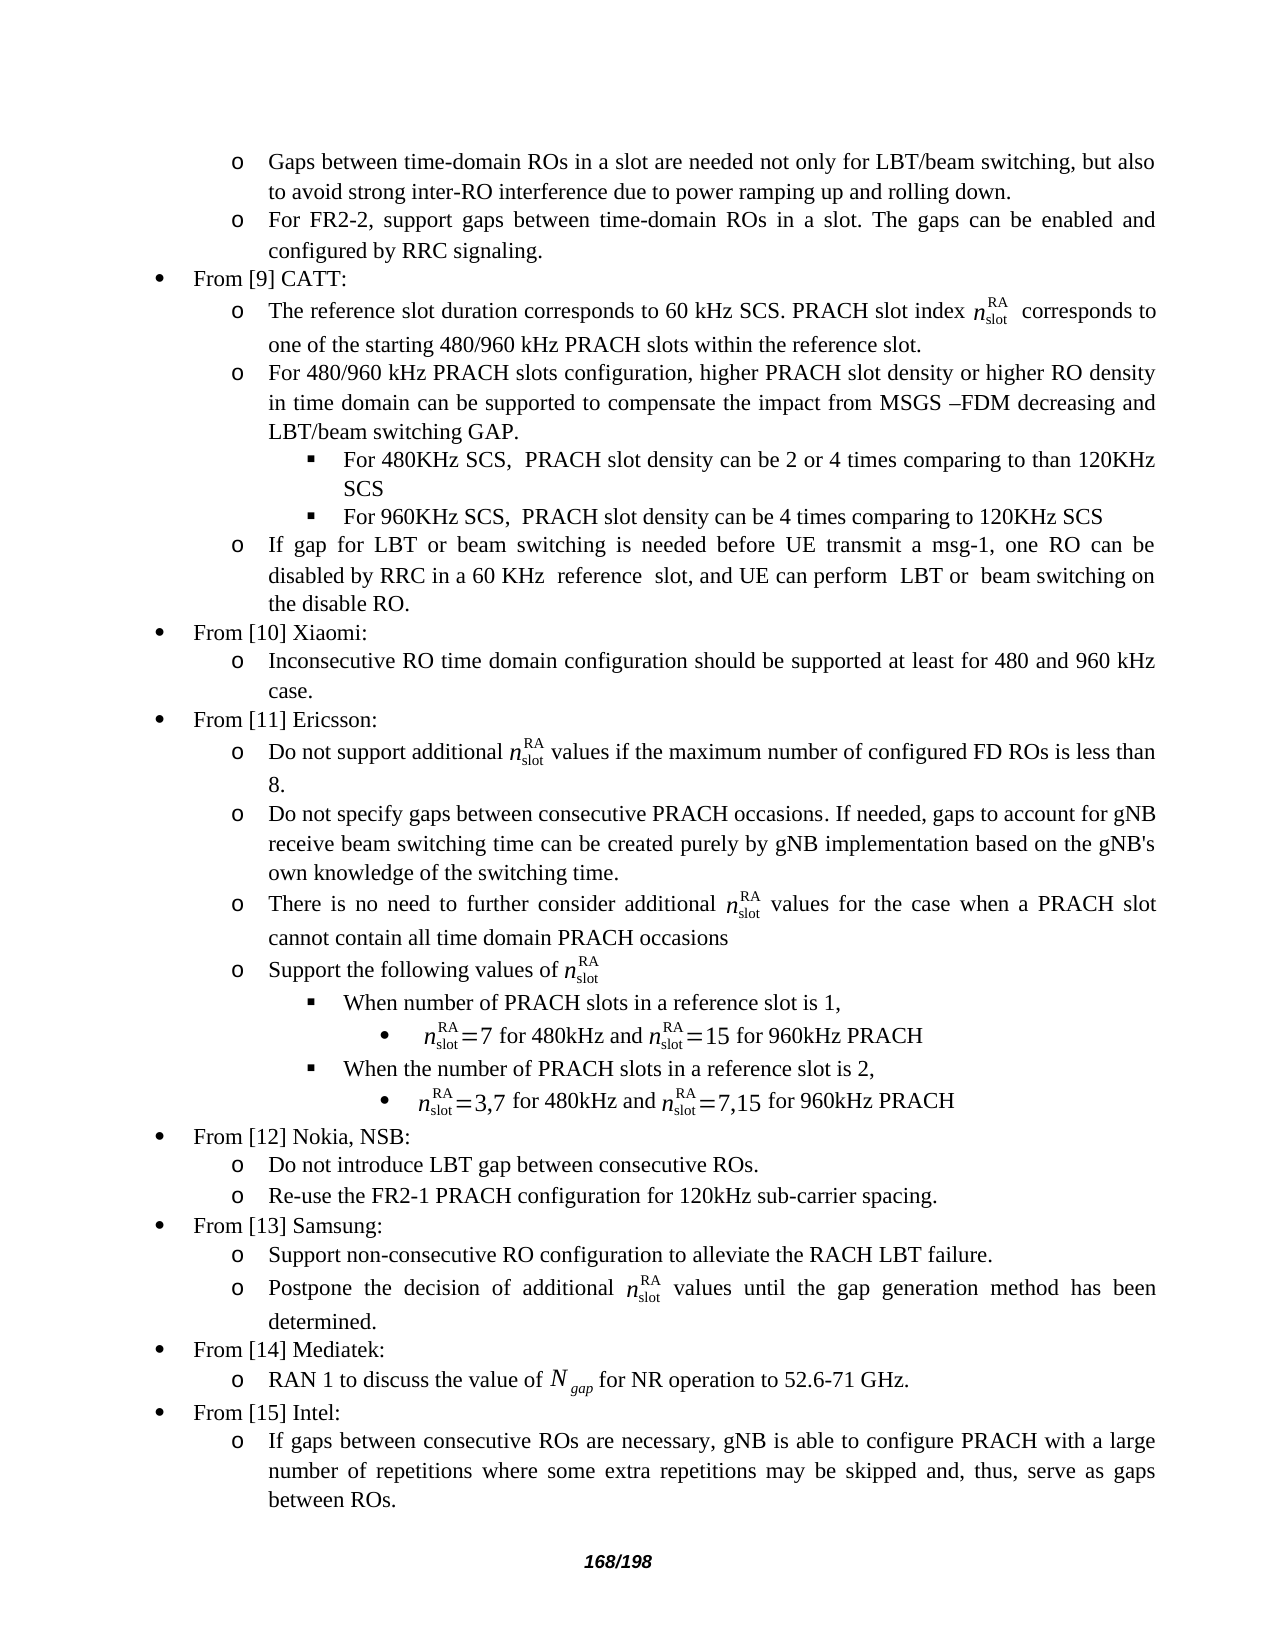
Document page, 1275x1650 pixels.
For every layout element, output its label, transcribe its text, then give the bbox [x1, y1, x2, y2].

list If gap for LBT or beam switching is needed before UE transmit a msg-1, one RO can be disabled by RRC in a 60 KHz reference slot, and UE can perform LBT or beam switching on the disable RO. [231, 532, 1157, 617]
list From [11] Ericsson: [156, 706, 1157, 732]
list From [12] Nokia, NSB: [156, 1123, 1157, 1149]
list Gaps between time-domain ROs in a slot are needed not only for LBT/beam switching, but also to avoid strong inter-RO interference due to power ramping up and rolling down. [231, 148, 1157, 204]
list From [14] Mediatek: [156, 1337, 1157, 1363]
list for 480kHz and for 960kHz PRACH [381, 1018, 1157, 1053]
list From [15] Intel: [156, 1398, 1157, 1425]
list For FR2-2, support gaps between time-domain ROs in a slot. The gaps can be enabled and configured by RRC signaling. [231, 206, 1157, 263]
list There is no need to further consider additional values for the case when a PRACH slot cannot contain all time domain PRACH occasions [231, 887, 1157, 950]
list For 480KHz SCS, PRACH slot density can be 2 or 4 times comparing to than 120KHz SCS [306, 446, 1157, 501]
list From [9] CATT: [156, 265, 1157, 292]
list Re-use the FR2-1 PRACH configuration for 120kHz sub-carrier spacing. [231, 1182, 1157, 1210]
list For 960KHz SCS, PRACH slot density can be 4 times comparing to 120KHz SCS [306, 503, 1157, 529]
list When the number of PRACH slots in a reference slot is 2, [306, 1055, 1157, 1081]
list When number of PRACH slots in a reference slot is 1, [306, 989, 1157, 1016]
list From [13] Samsung: [156, 1212, 1157, 1239]
list Support the following values of [231, 952, 1157, 987]
list Do not support additional values if the maximum number of configured FD ROs is less than 8. [231, 734, 1157, 798]
list for 480kHz and for 960kHz PRACH [381, 1083, 1157, 1121]
list Inconsecutive RO time domain configuration should be supported at least for 480 and 960 kHz case. [231, 647, 1157, 704]
list Do not introduce LBT gap between consecutive ROs. [231, 1151, 1157, 1180]
list Postpone the decision of additional values until the gap generation method has been determined. [231, 1271, 1157, 1334]
list The reference slot duration corresponds to 60 kHz SCS. PRACH slot index corresponds to one of the starting 480/960 kHz PRACH slots within the reference slot. [231, 294, 1157, 357]
list From [10] Xiaomi: [156, 619, 1157, 645]
list RAN 1 to discuss the value of for NR operation to 52.6-71 GHz. [231, 1365, 1157, 1396]
list For 480/960 kHz PRACH slots configuration, higher PRACH slot density or higher RO density in time domain can be supported to compensate the impact from MSGS –FDM decreasing and LBT/beam switching GAP. [231, 359, 1157, 444]
list If gaps between consecutive ROs are necessary, gNB is able to configure PRACH with a large number of repetitions where some extra repetitions may be skipped and, thus, serve as gaps between ROs. [231, 1427, 1157, 1512]
list Support non-consecutive RO configuration to alleviate the RACH LBT failure. [231, 1241, 1157, 1269]
list Do not specify gaps between consecutive PRACH occasions. If needed, gaps to account for gNB receive beam switching time can be created purely by gNB implementation based on the gNB's own knowledge of the switching time. [231, 800, 1157, 885]
